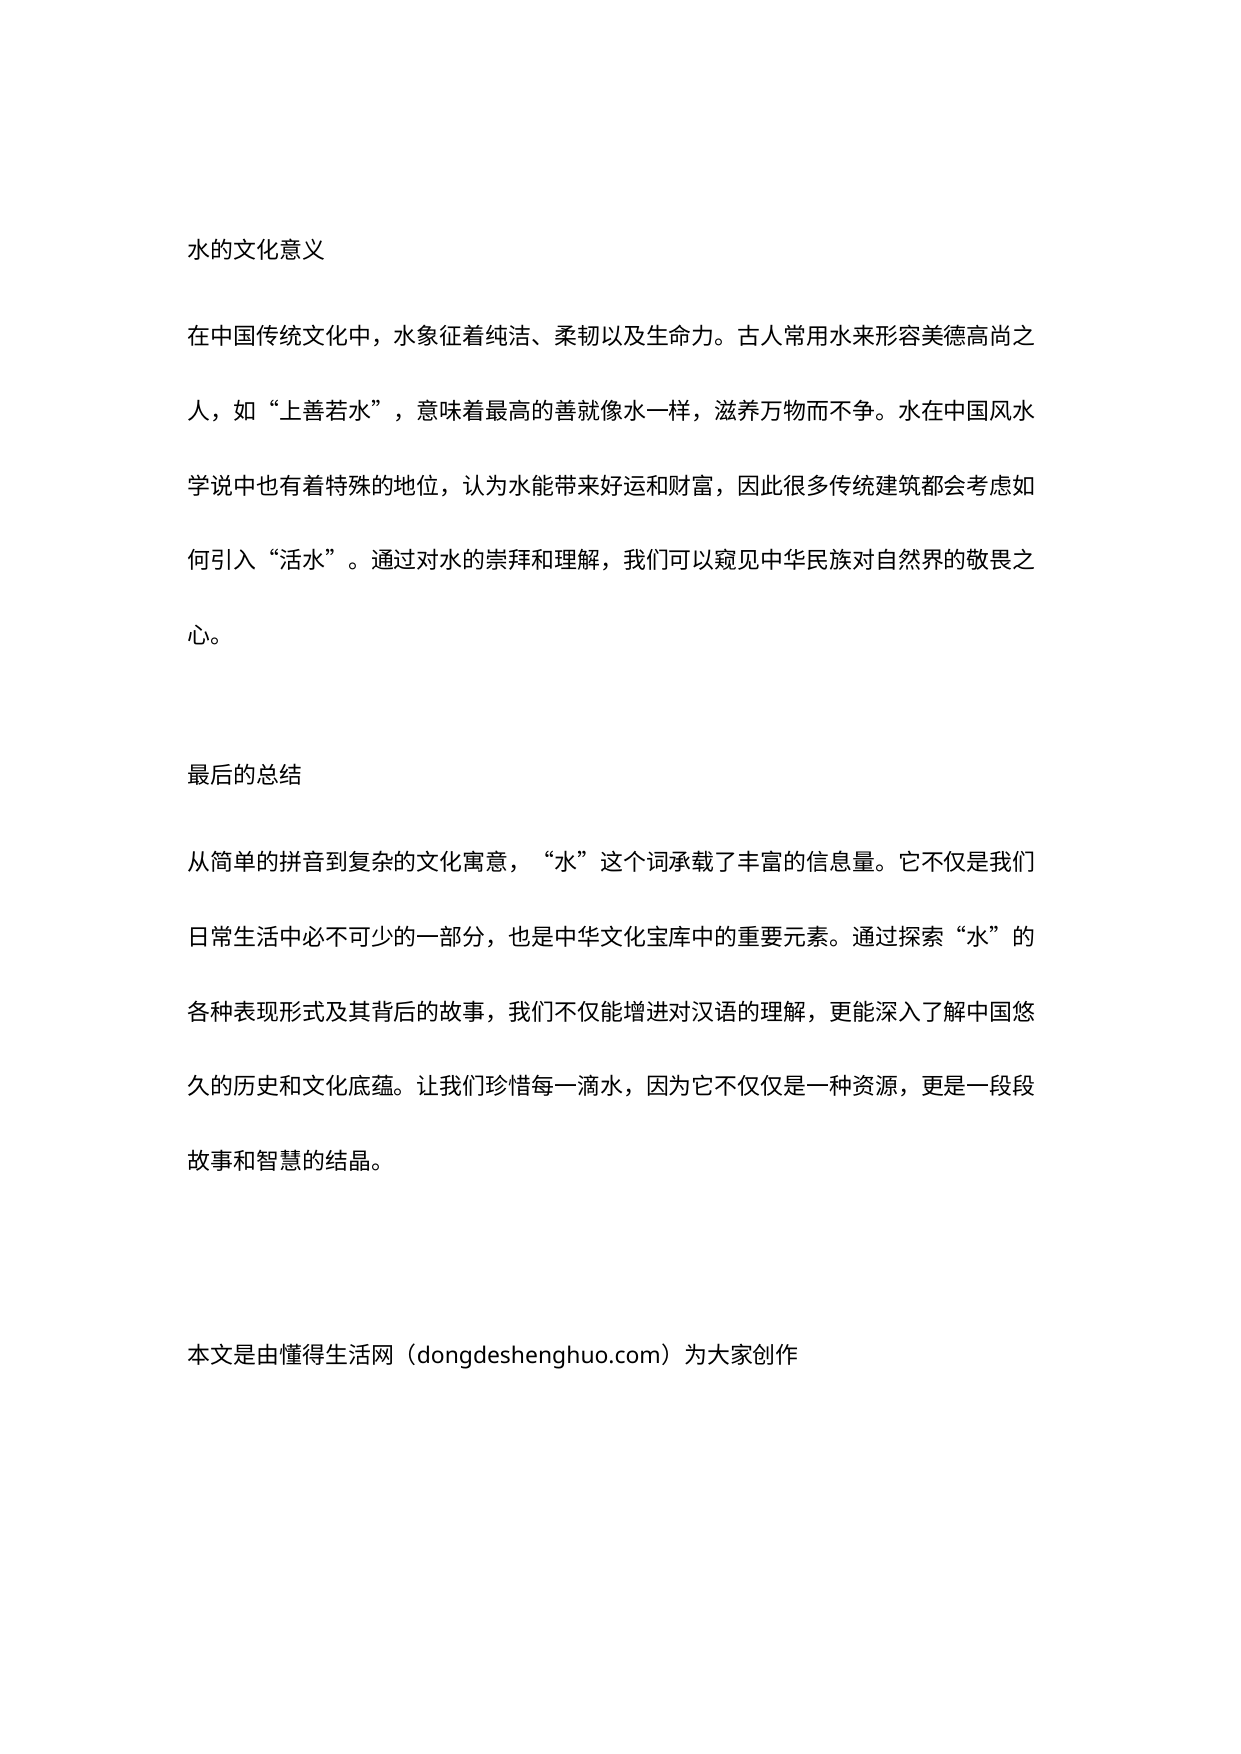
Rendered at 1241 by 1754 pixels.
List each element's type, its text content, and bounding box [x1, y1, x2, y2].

text 从简单的拼音到复杂的文化寓意，“水”这个词承载了丰富的信息量。它不仅是我们日常生活中必不可少的一部分，也是中华文化宝库中的重要元素。通过探索“水”的各种表现形式及其背后的故事，我们不仅能增进对汉语的理解，更能深入了解中国悠久的历史和文化底蕴。让我们珍惜每一滴水，因为它不仅仅是一种资源，更是一段段故事和智慧的结晶。 [187, 828, 1053, 1192]
text 水的文化意义 [187, 216, 1053, 281]
text 最后的总结 [187, 742, 1053, 807]
text 本文是由懂得生活网（dongdeshenghuo.com）为大家创作 [187, 1321, 1053, 1386]
text 在中国传统文化中，水象征着纯洁、柔韧以及生命力。古人常用水来形容美德高尚之人，如“上善若水”，意味着最高的善就像水一样，滋养万物而不争。水在中国风水学说中也有着特殊的地位，认为水能带来好运和财富，因此很多传统建筑都会考虑如何引入“活水”。通过对水的崇拜和理解，我们可以窥见中华民族对自然界的敬畏之心。 [187, 302, 1053, 666]
